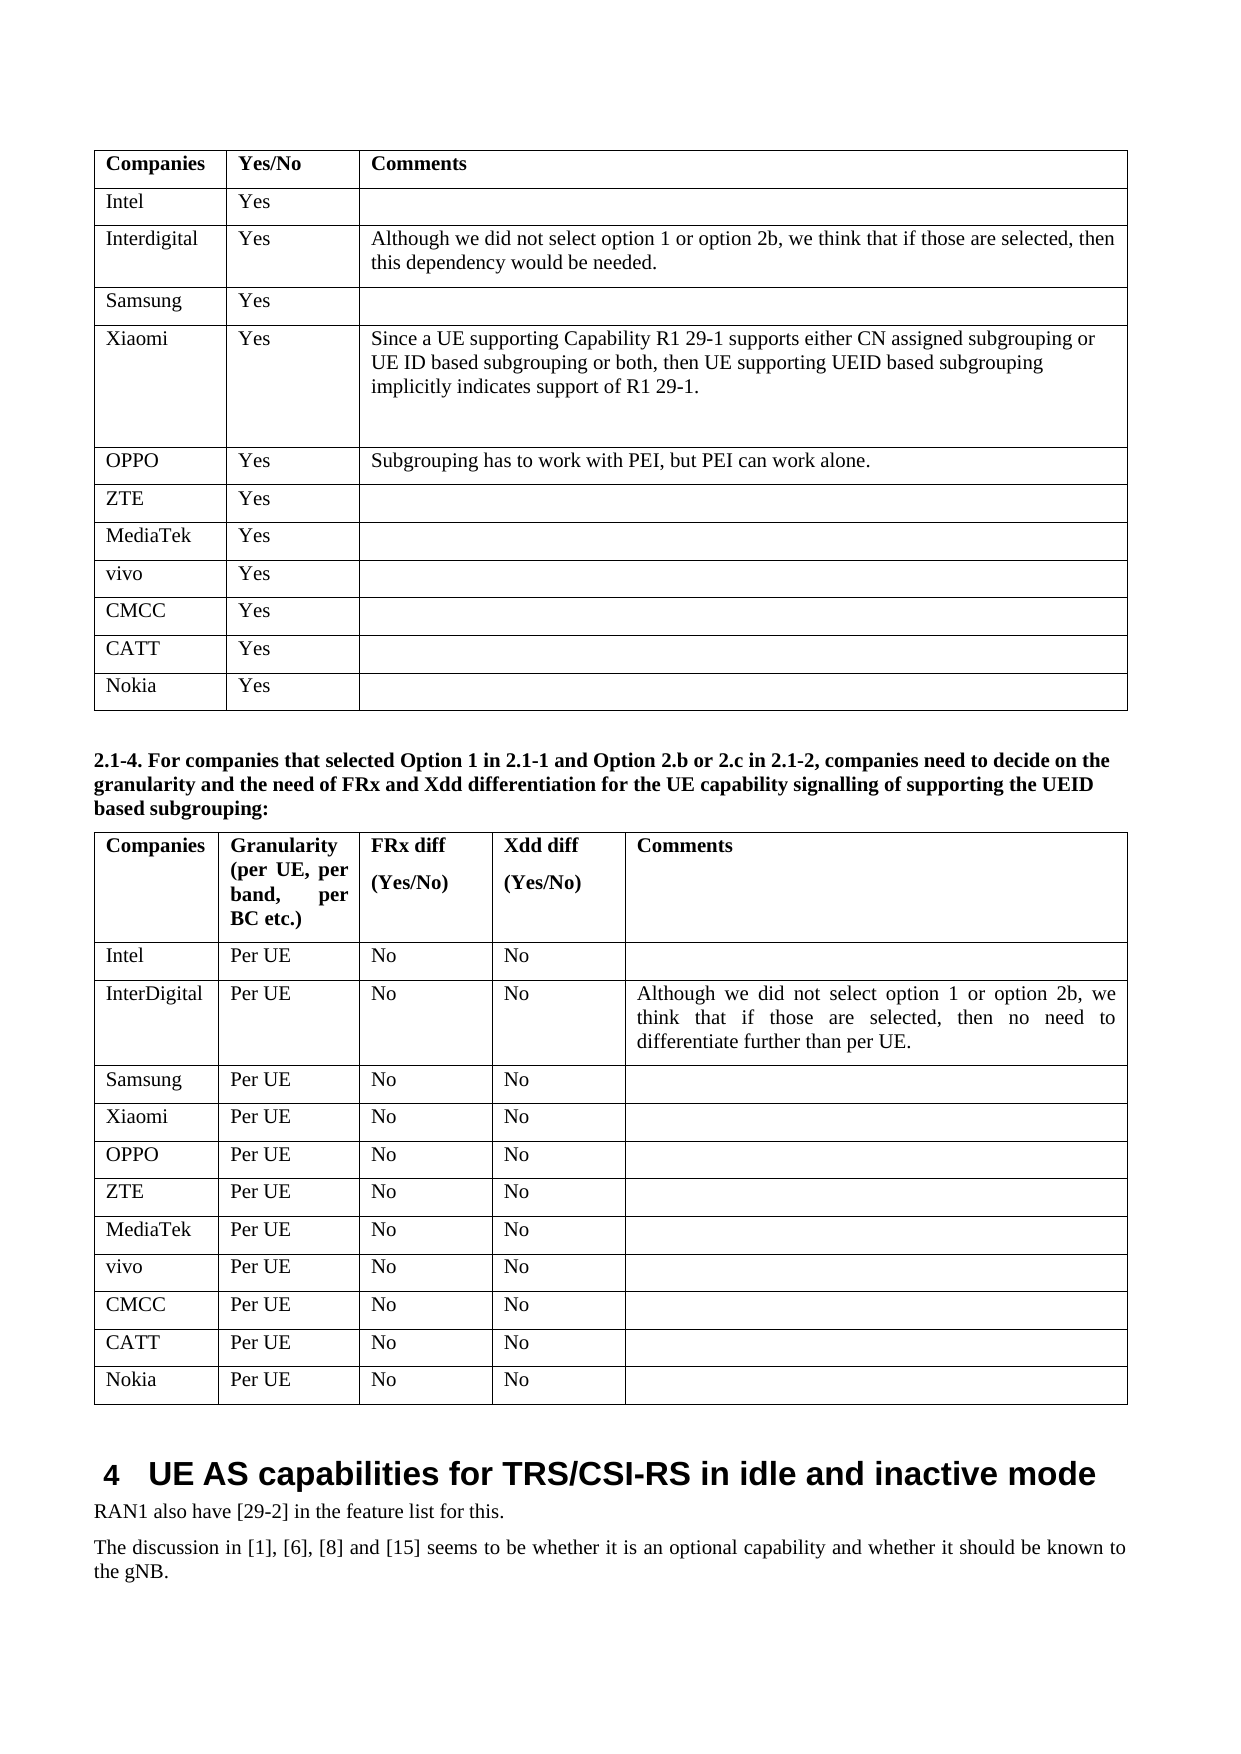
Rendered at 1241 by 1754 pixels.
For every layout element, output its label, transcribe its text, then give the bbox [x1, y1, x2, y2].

table_cell Subgrouping has to work with PEI, but PEI can work alone. [360, 448, 1127, 484]
table_cell Although we did not select option 1 or option 2b, we think that if those are selected, then this dependency would be needed. [360, 226, 1127, 287]
table_cell ZTE [95, 485, 226, 522]
table_cell Samsung [95, 288, 226, 324]
table_header Xdd diff (Yes/No) [493, 833, 625, 942]
table_cell vivo [95, 561, 226, 597]
table_cell Yes [227, 674, 359, 710]
table_cell Per UE [219, 1066, 359, 1103]
table_cell Since a UE supporting Capability R1 29-1 supports either CN assigned subgrouping or UE ID based subgrouping or both, then UE supporting UEID based subgrouping implicitly indicates support of R1 29-1. [360, 326, 1127, 447]
table_header Yes/No [227, 151, 359, 188]
table_cell Yes [227, 598, 359, 635]
table_cell InterDigital [95, 981, 218, 1065]
table_cell [626, 1367, 1127, 1404]
table_cell No [360, 1367, 492, 1404]
table_cell Per UE [219, 1142, 359, 1178]
table_cell Yes [227, 226, 359, 287]
table_cell Per UE [219, 1104, 359, 1141]
table_cell Yes [227, 288, 359, 324]
table_cell Per UE [219, 1367, 359, 1404]
table_cell Per UE [219, 1292, 359, 1329]
table_cell No [493, 1330, 625, 1366]
table_cell [360, 636, 1127, 672]
table_cell Yes [227, 448, 359, 484]
table_cell Per UE [219, 1179, 359, 1216]
table_cell No [360, 1066, 492, 1103]
table_cell [360, 485, 1127, 522]
table_cell [626, 1179, 1127, 1216]
table_cell No [360, 1104, 492, 1141]
table_cell No [360, 1292, 492, 1329]
table_cell Per UE [219, 981, 359, 1065]
table_cell No [493, 1066, 625, 1103]
table_cell Xiaomi [95, 1104, 218, 1141]
table_cell OPPO [95, 448, 226, 484]
table_cell [626, 1217, 1127, 1253]
table_cell [626, 1104, 1127, 1141]
table_cell No [493, 1217, 625, 1253]
table_cell No [493, 1292, 625, 1329]
table_cell [626, 1292, 1127, 1329]
table_cell MediaTek [95, 1217, 218, 1253]
table_cell Interdigital [95, 226, 226, 287]
text RAN1 also have [29-2] in the feature list for this. [94, 1499, 1128, 1523]
table_cell No [360, 1255, 492, 1291]
table_cell Intel [95, 189, 226, 225]
table_cell Yes [227, 561, 359, 597]
table_cell [360, 523, 1127, 559]
table_cell No [493, 943, 625, 980]
table_cell [626, 1142, 1127, 1178]
table_cell CMCC [95, 598, 226, 635]
table_cell No [360, 1217, 492, 1253]
table_cell [360, 288, 1127, 324]
subtitle UE AS capabilities for TRS/CSI-RS in idle and inactive mode [103, 1454, 1128, 1492]
table_cell Per UE [219, 1330, 359, 1366]
table_cell vivo [95, 1255, 218, 1291]
table_cell Yes [227, 523, 359, 559]
table_cell Per UE [219, 943, 359, 980]
table_cell No [493, 1179, 625, 1216]
table_cell No [360, 981, 492, 1065]
table_cell No [360, 943, 492, 980]
table_cell MediaTek [95, 523, 226, 559]
table_cell [626, 1066, 1127, 1103]
table_header Companies [95, 833, 218, 942]
table_cell [626, 1255, 1127, 1291]
table_cell Intel [95, 943, 218, 980]
table_cell No [493, 1255, 625, 1291]
table_cell No [360, 1142, 492, 1178]
table_cell Although we did not select option 1 or option 2b, we think that if those are selected, then no need to differentiate further than per UE. [626, 981, 1127, 1065]
table_cell Per UE [219, 1217, 359, 1253]
text The discussion in [1], [6], [8] and [15] seems to be whether it is an optional capability and whether it should be known to the gNB. [94, 1535, 1128, 1583]
table_cell Yes [227, 636, 359, 672]
table_cell ZTE [95, 1179, 218, 1216]
table_cell No [360, 1179, 492, 1216]
table_cell Nokia [95, 674, 226, 710]
table_cell [360, 598, 1127, 635]
table_cell [360, 674, 1127, 710]
table_cell Yes [227, 189, 359, 225]
table_cell Per UE [219, 1255, 359, 1291]
table_cell CMCC [95, 1292, 218, 1329]
table_cell [360, 561, 1127, 597]
text 2.1-4. For companies that selected Option 1 in 2.1-1 and Option 2.b or 2.c in 2.1-2, companies need to decide on the granularity and the need of FRx and Xdd differentiation for the UE capability signalling of supporting the UEID based subgrouping: [94, 748, 1128, 820]
table_cell [360, 189, 1127, 225]
table_cell No [493, 1367, 625, 1404]
table_cell No [493, 981, 625, 1065]
table_cell Xiaomi [95, 326, 226, 447]
table_cell No [360, 1330, 492, 1366]
table_header Comments [360, 151, 1127, 188]
table_cell [626, 1330, 1127, 1366]
table_header FRx diff (Yes/No) [360, 833, 492, 942]
table_header Comments [626, 833, 1127, 942]
table_cell CATT [95, 1330, 218, 1366]
table_cell No [493, 1142, 625, 1178]
table_header Granularity (per UE, per band, per BC etc.) [219, 833, 359, 942]
table_cell [626, 943, 1127, 980]
table_cell CATT [95, 636, 226, 672]
table_cell Yes [227, 485, 359, 522]
table_cell Samsung [95, 1066, 218, 1103]
table_cell No [493, 1104, 625, 1141]
table_cell OPPO [95, 1142, 218, 1178]
table_cell Yes [227, 326, 359, 447]
table_cell Nokia [95, 1367, 218, 1404]
table_header Companies [95, 151, 226, 188]
